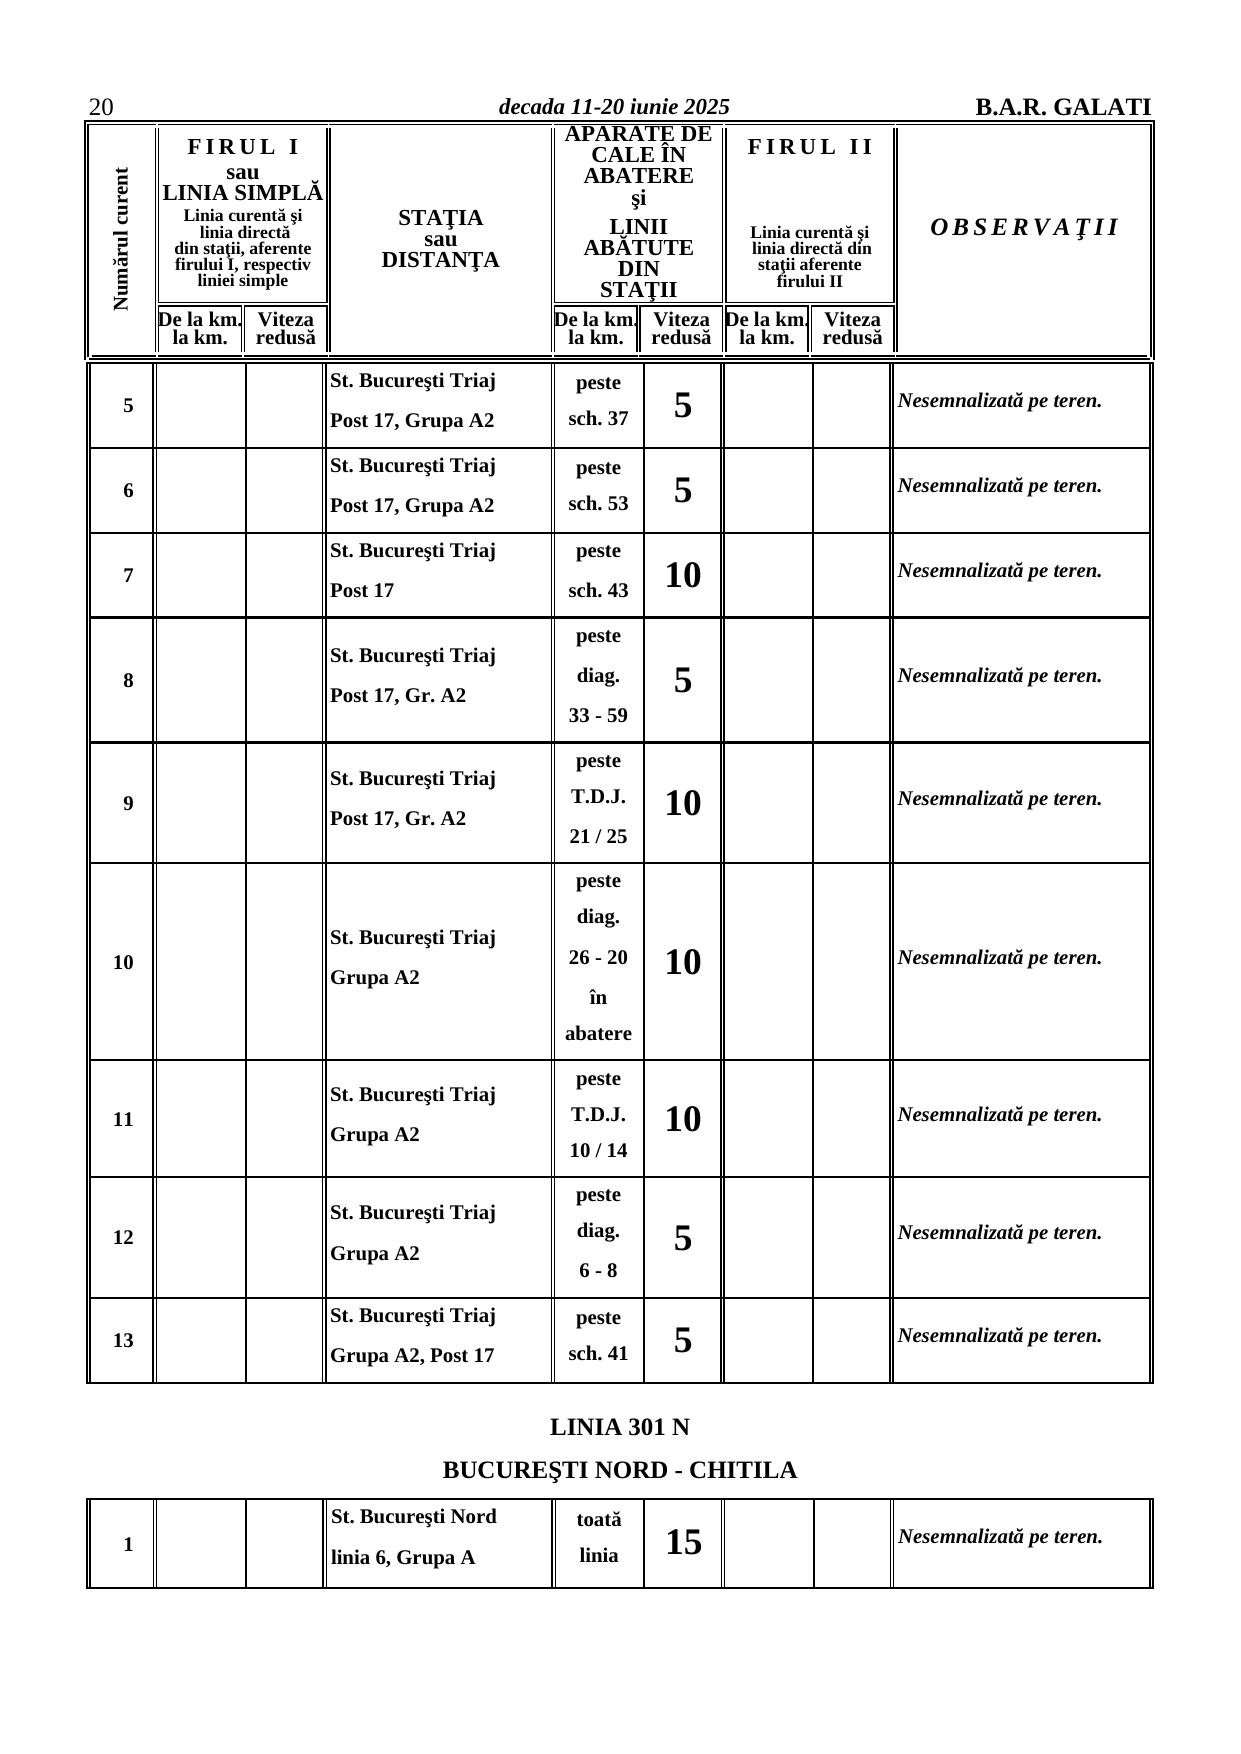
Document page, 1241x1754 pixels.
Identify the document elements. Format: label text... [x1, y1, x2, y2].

table_cell 10 [645, 744, 720, 862]
table_cell [91, 364, 152, 447]
table_cell [91, 744, 152, 862]
table_cell 10 [645, 1061, 720, 1176]
table_cell [725, 534, 812, 616]
table_header toată linia [556, 1500, 643, 1587]
table_header St. Bucureşti Nord linia 6, Grupa A [327, 1500, 551, 1587]
table_cell Nesemnalizată pe teren. [894, 1178, 1149, 1297]
table_cell [725, 1299, 812, 1382]
table_cell [91, 1178, 152, 1297]
table_header [247, 1500, 322, 1587]
table_cell 10 [645, 534, 720, 616]
table_header [157, 1500, 245, 1587]
table_cell [247, 864, 322, 1059]
table_cell [157, 449, 245, 532]
table_cell [157, 364, 245, 447]
table_cell 5 [645, 1178, 720, 1297]
table_cell [814, 534, 889, 616]
table_cell peste diag. 6 - 8 [555, 1178, 643, 1297]
subtitle BUCUREŞTI NORD - CHITILA [89, 1455, 1152, 1484]
table_cell [157, 1178, 245, 1297]
table_header 15 [645, 1500, 721, 1587]
table_cell [814, 449, 889, 532]
table_cell St. Bucureşti Triaj Grupa A2, Post 17 [327, 1299, 551, 1382]
table_cell peste diag. 33 - 59 [555, 619, 643, 741]
table_cell [814, 864, 889, 1059]
table_cell 5 [645, 364, 720, 447]
table_cell [814, 744, 889, 862]
table_cell St. Bucureşti Triaj Grupa A2 [327, 864, 551, 1059]
table_cell [247, 364, 322, 447]
table_cell St. Bucureşti Triaj Grupa A2 [327, 1061, 551, 1176]
table_cell peste sch. 37 [555, 364, 643, 447]
table_cell [814, 1061, 889, 1176]
table_cell [247, 1178, 322, 1297]
table_cell [157, 534, 245, 616]
table_cell [247, 744, 322, 862]
table_cell Nesemnalizată pe teren. [894, 744, 1149, 862]
table_cell Nesemnalizată pe teren. [894, 449, 1149, 532]
table_cell [247, 1061, 322, 1176]
table_cell [247, 449, 322, 532]
table_cell [91, 534, 152, 616]
table_cell peste sch. 43 [555, 534, 643, 616]
table_cell [247, 534, 322, 616]
table_cell peste diag. 26 - 20 în abatere [555, 864, 643, 1059]
table_cell [157, 619, 245, 741]
table_cell Nesemnalizată pe teren. [894, 1061, 1149, 1176]
table_header [725, 1500, 813, 1587]
table_cell Nesemnalizată pe teren. [894, 534, 1149, 616]
table_cell [91, 1061, 152, 1176]
table_cell St. Bucureşti Triaj Post 17, Gr. A2 [327, 744, 551, 862]
table_cell [157, 864, 245, 1059]
table_cell St. Bucureşti Triaj Post 17 [327, 534, 551, 616]
table_cell St. Bucureşti Triaj Grupa A2 [327, 1178, 551, 1297]
table_cell St. Bucureşti Triaj Post 17, Gr. A2 [327, 619, 551, 741]
table_cell [91, 619, 152, 741]
subtitle LINIA 301 N [89, 1412, 1152, 1441]
table_cell 10 [645, 864, 720, 1059]
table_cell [894, 364, 1149, 447]
table_cell 5 [645, 1299, 720, 1382]
table_cell [157, 1299, 245, 1382]
table_cell [725, 864, 812, 1059]
table_cell [725, 1178, 812, 1297]
table_cell [725, 1061, 812, 1176]
table_cell [157, 1061, 245, 1176]
table_cell [725, 449, 812, 532]
table_header [815, 1500, 890, 1587]
table_cell [157, 744, 245, 862]
table_cell [725, 364, 812, 447]
table_cell [247, 1299, 322, 1382]
table_cell [814, 1299, 889, 1382]
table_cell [327, 364, 551, 447]
table_cell peste sch. 41 [555, 1299, 643, 1382]
table_cell [814, 364, 889, 447]
table_cell [247, 619, 322, 741]
table_cell [91, 449, 152, 532]
table_cell [725, 619, 812, 741]
table_cell [91, 1299, 152, 1382]
table_cell 5 [645, 449, 720, 532]
table_cell [91, 864, 152, 1059]
table_cell peste T.D.J. 21 / 25 [555, 744, 643, 862]
table_cell Nesemnalizată pe teren. [894, 1299, 1149, 1382]
table_header Nesemnalizată pe teren. [894, 1500, 1149, 1587]
table_cell Nesemnalizată pe teren. [894, 619, 1149, 741]
table_cell 5 [645, 619, 720, 741]
table_cell St. Bucureşti Triaj Post 17, Grupa A2 [327, 449, 551, 532]
table_cell peste sch. 53 [555, 449, 643, 532]
table_cell Nesemnalizată pe teren. [894, 864, 1149, 1059]
table_header [91, 1500, 153, 1587]
table_cell [725, 744, 812, 862]
table_cell [814, 619, 889, 741]
table_cell peste T.D.J. 10 / 14 [555, 1061, 643, 1176]
table_cell [814, 1178, 889, 1297]
